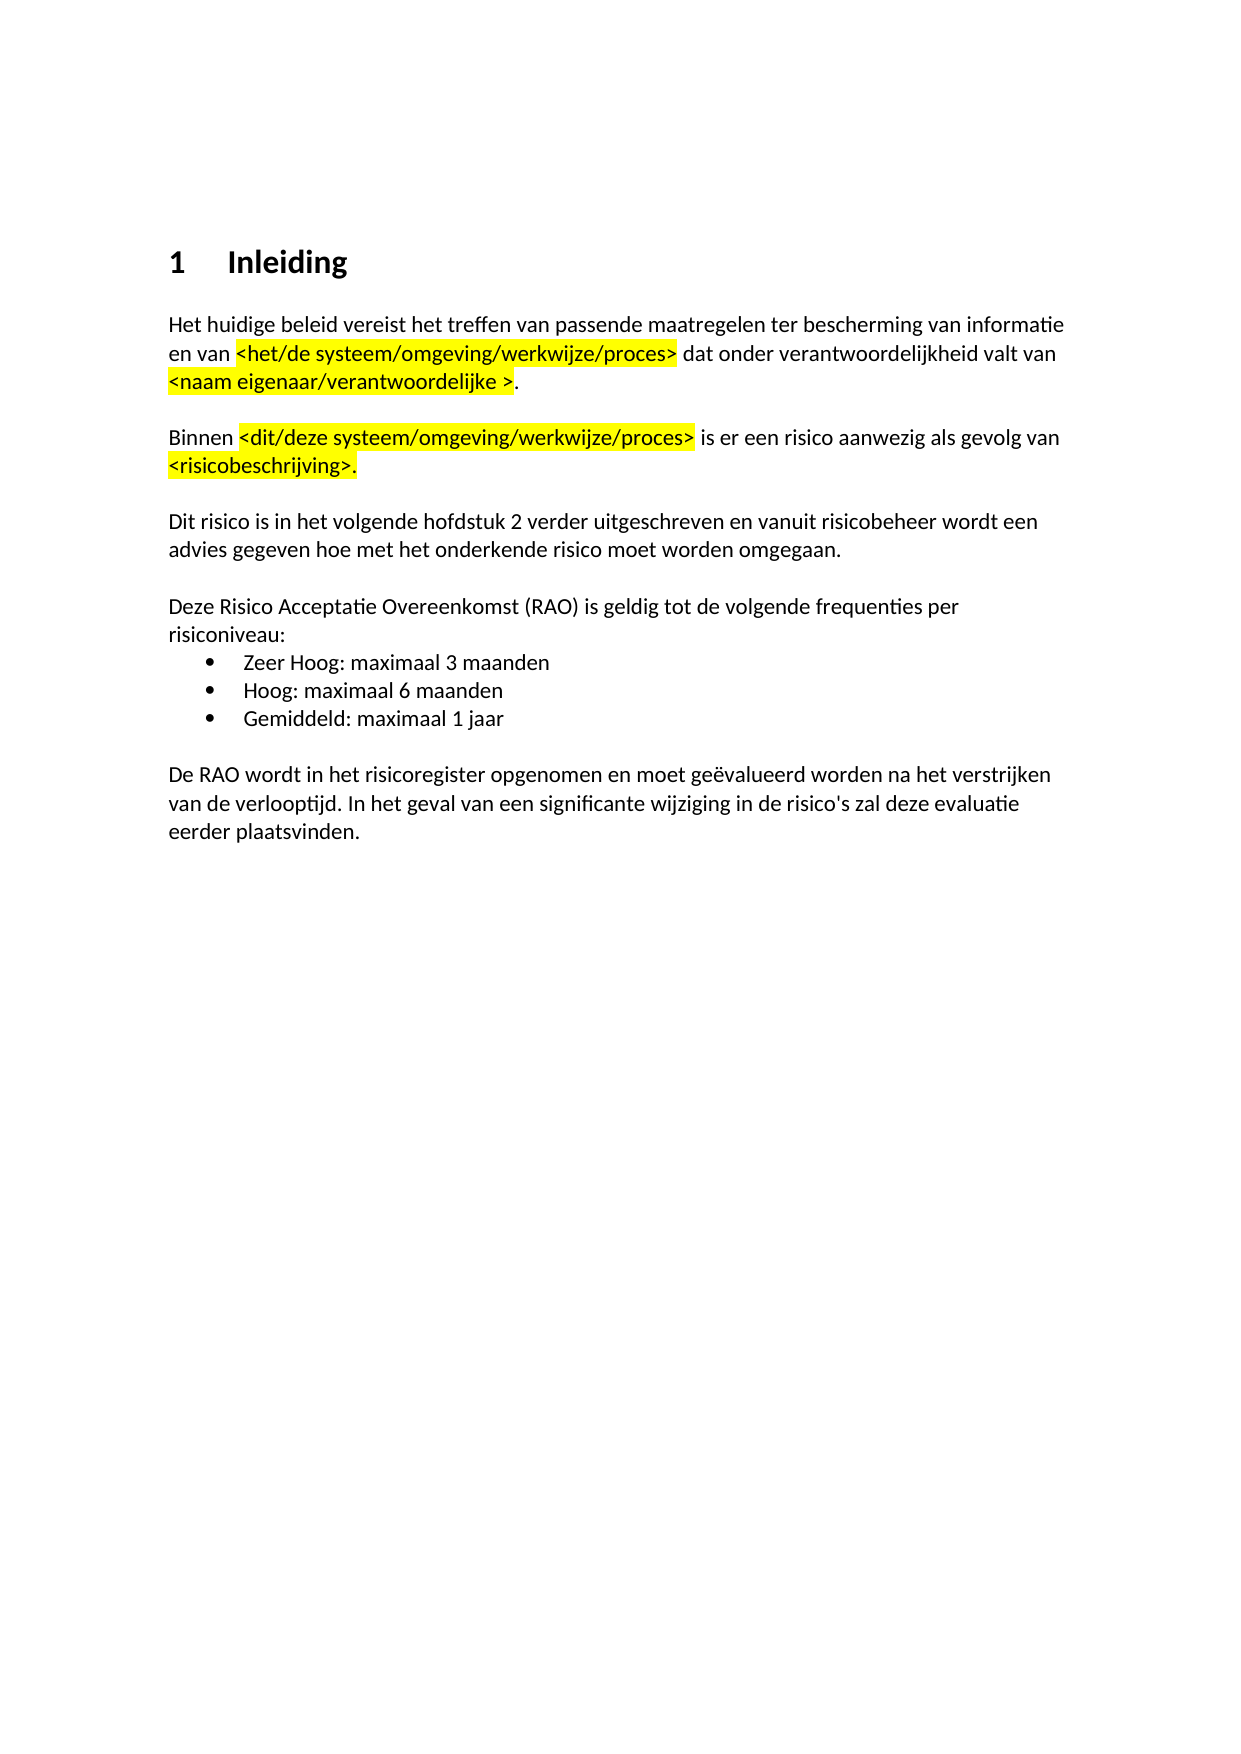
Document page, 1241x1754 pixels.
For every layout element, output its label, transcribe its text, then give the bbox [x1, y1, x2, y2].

subtitle Inleiding [168, 241, 1072, 282]
list Zeer Hoog: maximaal 3 maanden [206, 648, 1072, 676]
text De RAO wordt in het risicoregister opgenomen en moet geëvalueerd worden na het verstrijken van de verlooptijd. In het geval van een significante wijziging in de risico's zal deze evaluatie eerder plaatsvinden. [168, 760, 1072, 845]
text Binnen <dit/deze systeem/omgeving/werkwijze/proces> is er een risico aanwezig als gevolg van <risicobeschrijving>. [357, 423, 1072, 479]
list Gemiddeld: maximaal 1 jaar [206, 704, 1072, 732]
text Dit risico is in het volgende hofdstuk 2 verder uitgeschreven en vanuit risicobeheer wordt een advies gegeven hoe met het onderkende risico moet worden omgegaan. [168, 507, 1072, 563]
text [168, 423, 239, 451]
text Deze Risico Acceptatie Overeenkomst (RAO) is geldig tot de volgende frequenties per risiconiveau: [168, 592, 1072, 648]
text Het huidige beleid vereist het treffen van passende maatregelen ter bescherming van informatie en van <het/de systeem/omgeving/werkwijze/proces> dat onder verantwoordelijkheid valt van <naam eigenaar/verantwoordelijke >. [168, 310, 1072, 395]
list Hoog: maximaal 6 maanden [206, 676, 1072, 704]
